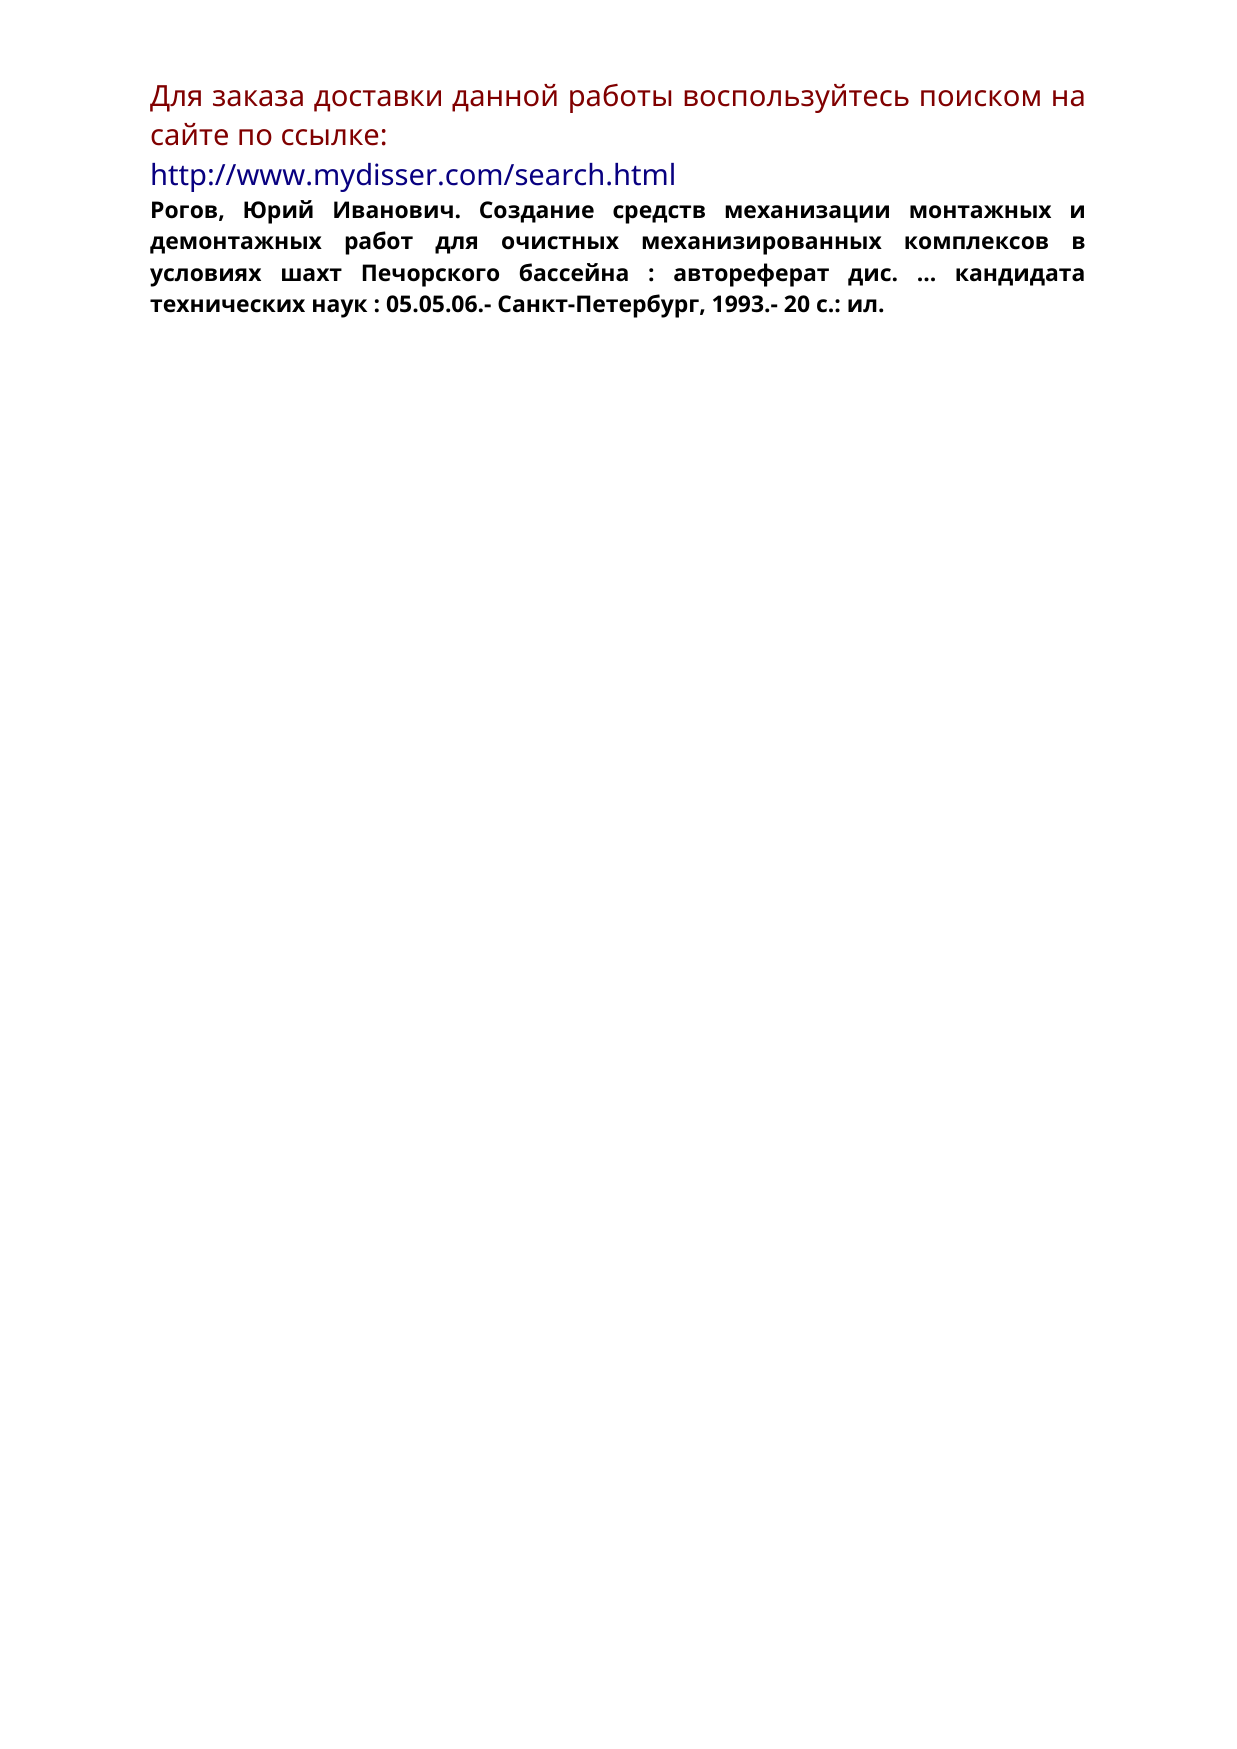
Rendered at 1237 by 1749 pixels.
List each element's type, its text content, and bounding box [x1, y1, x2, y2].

text Рогов, Юрий Иванович. Создание средств механизации монтажных и демонтажных работ для очистных механизированных комплексов в условиях шахт Печорского бассейна : автореферат дис. ... кандидата технических наук : 05.05.06.- Санкт-Петербург, 1993.- 20 с.: ил. [150, 194, 1086, 319]
